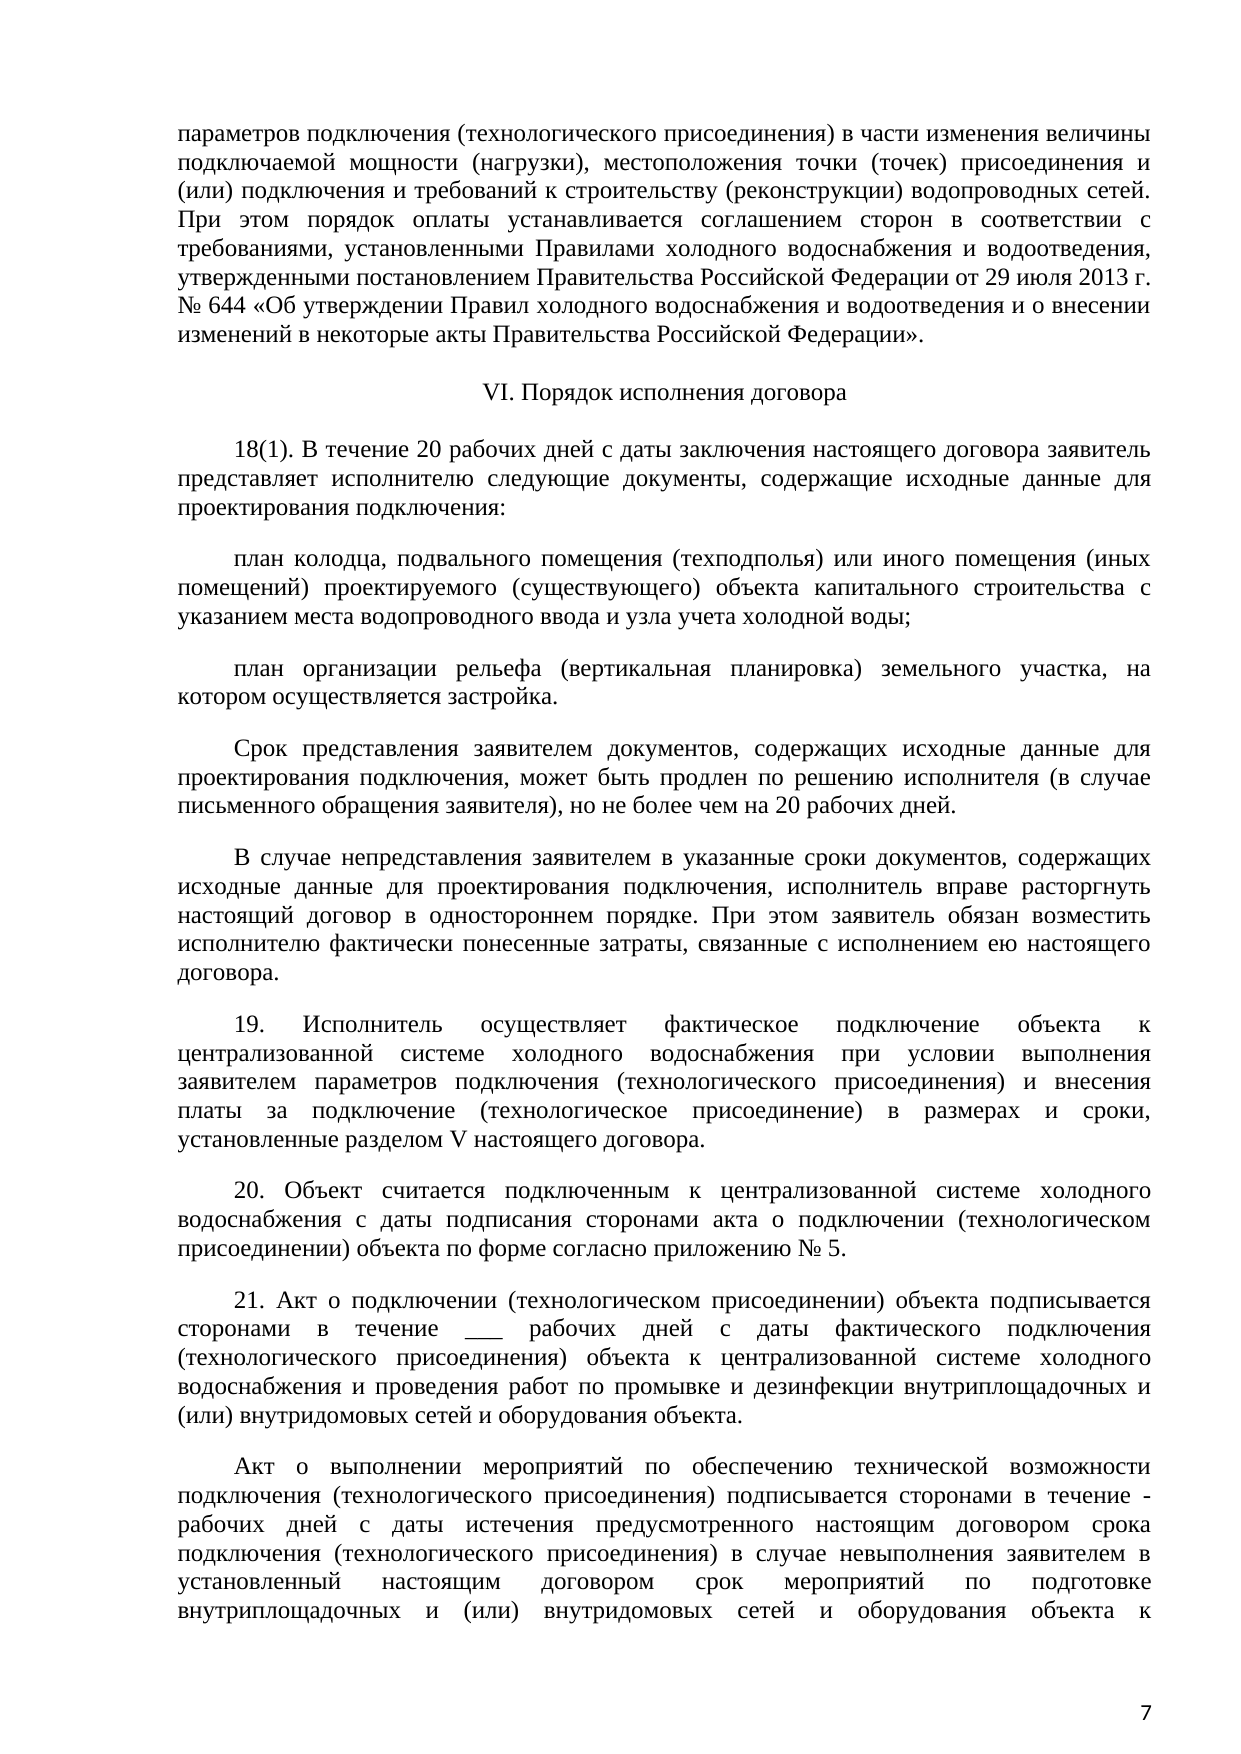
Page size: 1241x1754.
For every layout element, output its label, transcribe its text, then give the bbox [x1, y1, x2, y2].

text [177, 118, 1152, 348]
text VI. Порядок исполнения договора [177, 377, 1152, 406]
text В случае непредставления заявителем в указанные сроки документов, содержащих исходные данные для проектирования подключения, исполнитель вправе расторгнуть настоящий договор в одностороннем порядке. При этом заявитель обязан возместить исполнителю фактически понесенные затраты, связанные с исполнением ею настоящего договора. [177, 842, 1152, 986]
text 19. Исполнитель осуществляет фактическое подключение объекта к централизованной системе холодного водоснабжения при условии выполнения заявителем параметров подключения (технологического присоединения) и внесения платы за подключение (технологическое присоединение) в размерах и сроки, установленные разделом V настоящего договора. [177, 1009, 1152, 1153]
text Срок представления заявителем документов, содержащих исходные данные для проектирования подключения, может быть продлен по решению исполнителя (в случае письменного обращения заявителя), но не более чем на 20 рабочих дней. [177, 733, 1152, 819]
text план организации рельефа (вертикальная планировка) земельного участка, на котором осуществляется застройка. [177, 653, 1152, 710]
text 20. Объект считается подключенным к централизованной системе холодного водоснабжения с даты подписания сторонами акта о подключении (технологическом присоединении) объекта по форме согласно приложению № 5. [177, 1176, 1152, 1262]
text 21. Акт о подключении (технологическом присоединении) объекта подписывается сторонами в течение ___ рабочих дней с даты фактического подключения (технологического присоединения) объекта к централизованной системе холодного водоснабжения и проведения работ по промывке и дезинфекции внутриплощадочных и (или) внутридомовых сетей и оборудования объекта. [177, 1285, 1152, 1428]
text план колодца, подвального помещения (техподполья) или иного помещения (иных помещений) проектируемого (существующего) объекта капитального строительства с указанием места водопроводного ввода и узла учета холодной воды; [177, 543, 1152, 630]
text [177, 1451, 1152, 1624]
text 18(1). В течение 20 рабочих дней с даты заключения настоящего договора заявитель представляет исполнителю следующие документы, содержащие исходные данные для проектирования подключения: [177, 434, 1152, 521]
